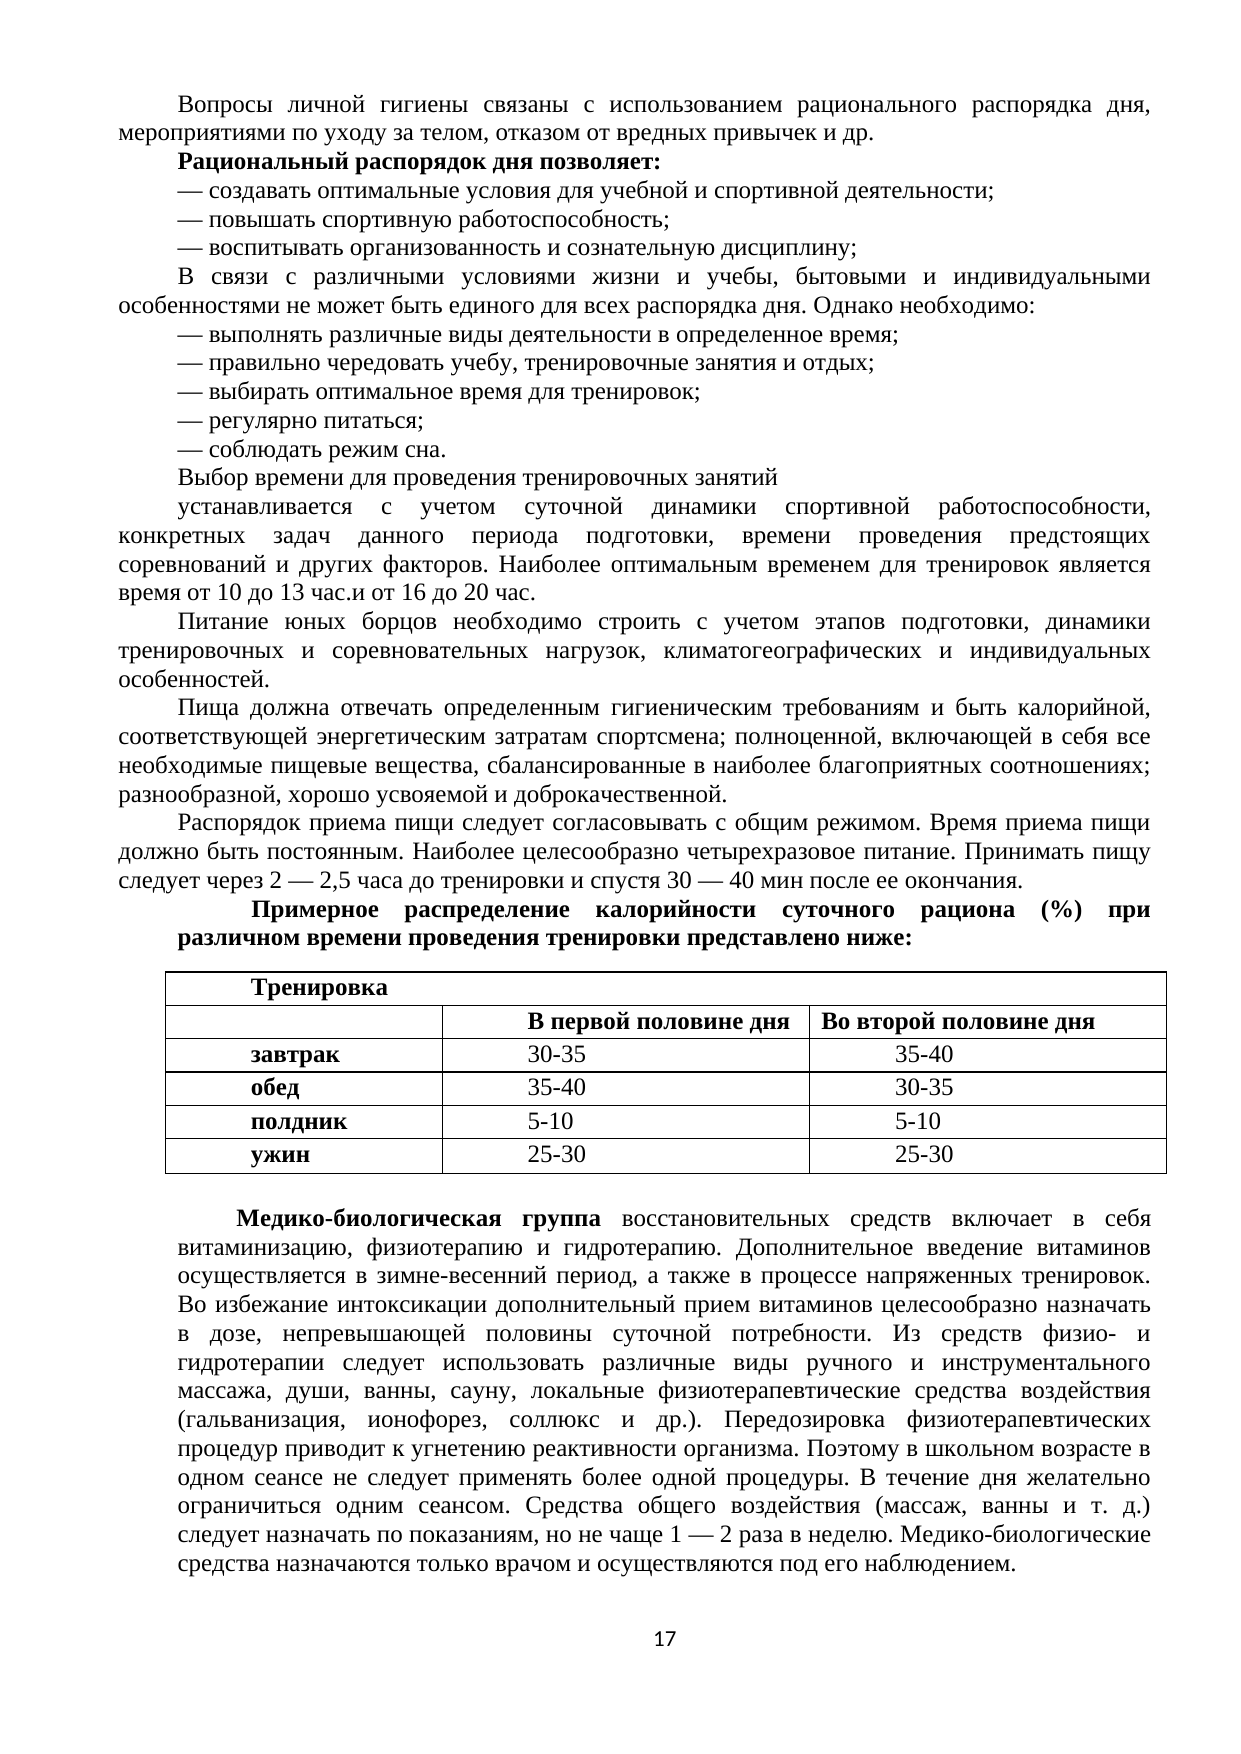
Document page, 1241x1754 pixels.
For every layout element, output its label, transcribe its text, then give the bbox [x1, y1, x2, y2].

table_cell 5-10 [443, 1106, 809, 1138]
text — выбирать оптимальное время для тренировок; [118, 376, 1152, 405]
table_cell обед [166, 1073, 442, 1105]
table_cell 30-35 [810, 1073, 1166, 1105]
text — создавать оптимальные условия для учебной и спортивной деятельности; [118, 175, 1152, 204]
table_cell ужин [166, 1139, 442, 1173]
table_cell завтрак [166, 1039, 442, 1071]
table_header Тренировка [166, 973, 1166, 1005]
text Медико-биологическая группа восстановительных средств включает в себя витаминизацию, физиотерапию и гидротерапию. Дополнительное введение витаминов осуществляется в зимне-весенний период, а также в процессе напряженных тренировок. Во избежание интоксикации дополнительный прием витаминов целесообразно назначать в дозе, непревышающей половины суточной потребности. Из средств физио- и гидротерапии следует использовать различные виды ручного и инструментального массажа, души, ванны, сауну, локальные физиотерапевтические средства воздействия (гальванизация, ионофорез, соллюкс и др.). Передозировка физиотерапевтических процедур приводит к угнетению реактивности организма. Поэтому в школьном возрасте в одном сеансе не следует применять более одной процедуры. В течение дня желательно ограничиться одним сеансом. Средства общего воздействия (массаж, ванны и т. д.) следует назначать по показаниям, но не чаще 1 — 2 раза в неделю. Медико-биологические средства назначаются только врачом и осуществляются под его наблюдением. [177, 1203, 1152, 1577]
table_cell Во второй половине дня [810, 1006, 1166, 1038]
table_cell 35-40 [443, 1073, 809, 1105]
text — соблюдать режим сна. [118, 434, 1152, 462]
table_cell [166, 1006, 442, 1038]
text Примерное распределение калорийности суточного рациона (%) при различном времени проведения тренировки представлено ниже: [177, 894, 1152, 951]
text Распорядок приема пищи следует согласовывать с общим режимом. Время приема пищи должно быть постоянным. Наиболее целесообразно четырехразовое питание. Принимать пищу следует через 2 — 2,5 часа до тренировки и спустя 30 — 40 мин после ее окончания. [118, 807, 1152, 894]
text — выполнять различные виды деятельности в определенное время; [118, 319, 1152, 347]
table_cell 35-40 [810, 1039, 1166, 1071]
text Вопросы личной гигиены связаны с использованием рационального распорядка дня, мероприятиями по уходу за телом, отказом от вредных привычек и др. [118, 89, 1152, 146]
table_cell В первой половине дня [443, 1006, 809, 1038]
text — повышать спортивную работоспособность; [118, 204, 1152, 232]
table_cell 25-30 [443, 1139, 809, 1173]
text Выбор времени для проведения тренировочных занятий [118, 462, 1152, 491]
text Питание юных борцов необходимо строить с учетом этапов подготовки, динамики тренировочных и соревновательных нагрузок, климатогеографических и индивидуальных особенностей. [118, 606, 1152, 692]
table_cell 5-10 [810, 1106, 1166, 1138]
text В связи с различными условиями жизни и учебы, бытовыми и индивидуальными особенностями не может быть единого для всех распорядка дня. Однако необходимо: [118, 261, 1152, 319]
text Рациональный распорядок дня позволяет: [118, 146, 1152, 175]
table_cell 25-30 [810, 1139, 1166, 1173]
text — регулярно питаться; [118, 405, 1152, 434]
table_cell полдник [166, 1106, 442, 1138]
text Пища должна отвечать определенным гигиеническим требованиям и быть калорийной, соответствующей энергетическим затратам спортсмена; полноценной, включающей в себя все необходимые пищевые вещества, сбалансированные в наиболее благоприятных соотношениях; разнообразной, хорошо усвояемой и доброкачественной. [118, 692, 1152, 807]
table_cell 30-35 [443, 1039, 809, 1071]
text — воспитывать организованность и сознательную дисциплину; [118, 232, 1152, 261]
text — правильно чередовать учебу, тренировочные занятия и отдых; [118, 347, 1152, 376]
text устанавливается с учетом суточной динамики спортивной работоспособности, конкретных задач данного периода подготовки, времени проведения предстоящих соревнований и других факторов. Наиболее оптимальным временем для тренировок является время от 10 до 13 час.и от 16 до 20 час. [118, 491, 1152, 606]
